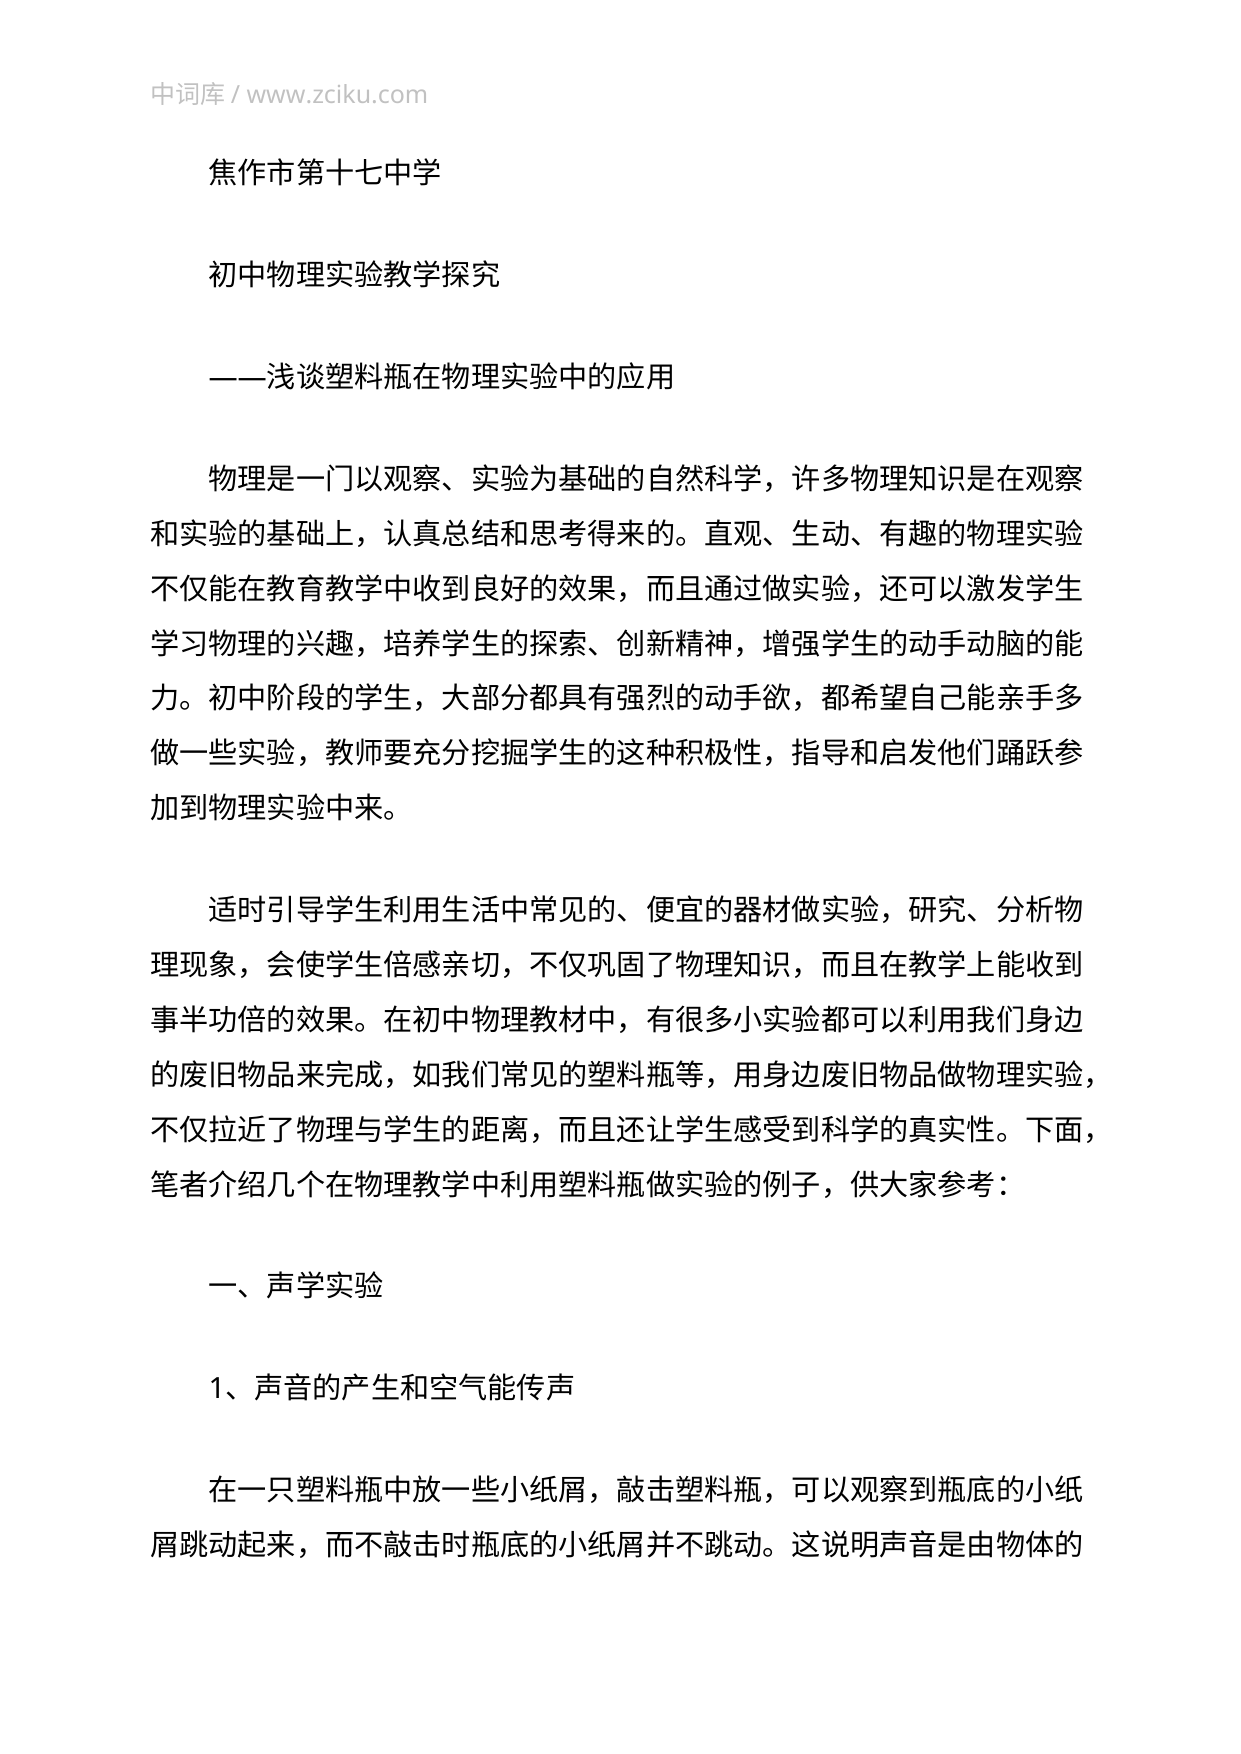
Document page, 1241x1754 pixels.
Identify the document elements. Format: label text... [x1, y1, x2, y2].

text 焦作市第十七中学 [150, 150, 1090, 192]
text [150, 1467, 1090, 1564]
text ——浅谈塑料瓶在物理实验中的应用 [150, 353, 1090, 396]
text 物理是一门以观察、实验为基础的自然科学，许多物理知识是在观察和实验的基础上，认真总结和思考得来的。直观、生动、有趣的物理实验不仅能在教育教学中收到良好的效果，而且通过做实验，还可以激发学生学习物理的兴趣，培养学生的探索、创新精神，增强学生的动手动脑的能力。初中阶段的学生，大部分都具有强烈的动手欲，都希望自己能亲手多做一些实验，教师要充分挖掘学生的这种积极性，指导和启发他们踊跃参加到物理实验中来。 [150, 456, 1090, 827]
text 一、声学实验 [150, 1263, 1090, 1305]
text 适时引导学生利用生活中常见的、便宜的器材做实验，研究、分析物理现象，会使学生倍感亲切，不仅巩固了物理知识，而且在教学上能收到事半功倍的效果。在初中物理教材中，有很多小实验都可以利用我们身边的废旧物品来完成，如我们常见的塑料瓶等，用身边废旧物品做物理实验，不仅拉近了物理与学生的距离，而且还让学生感受到科学的真实性。下面，笔者介绍几个在物理教学中利用塑料瓶做实验的例子，供大家参考： [150, 887, 1090, 1203]
text 初中物理实验教学探究 [150, 252, 1090, 294]
text 1、声音的产生和空气能传声 [150, 1365, 1090, 1407]
